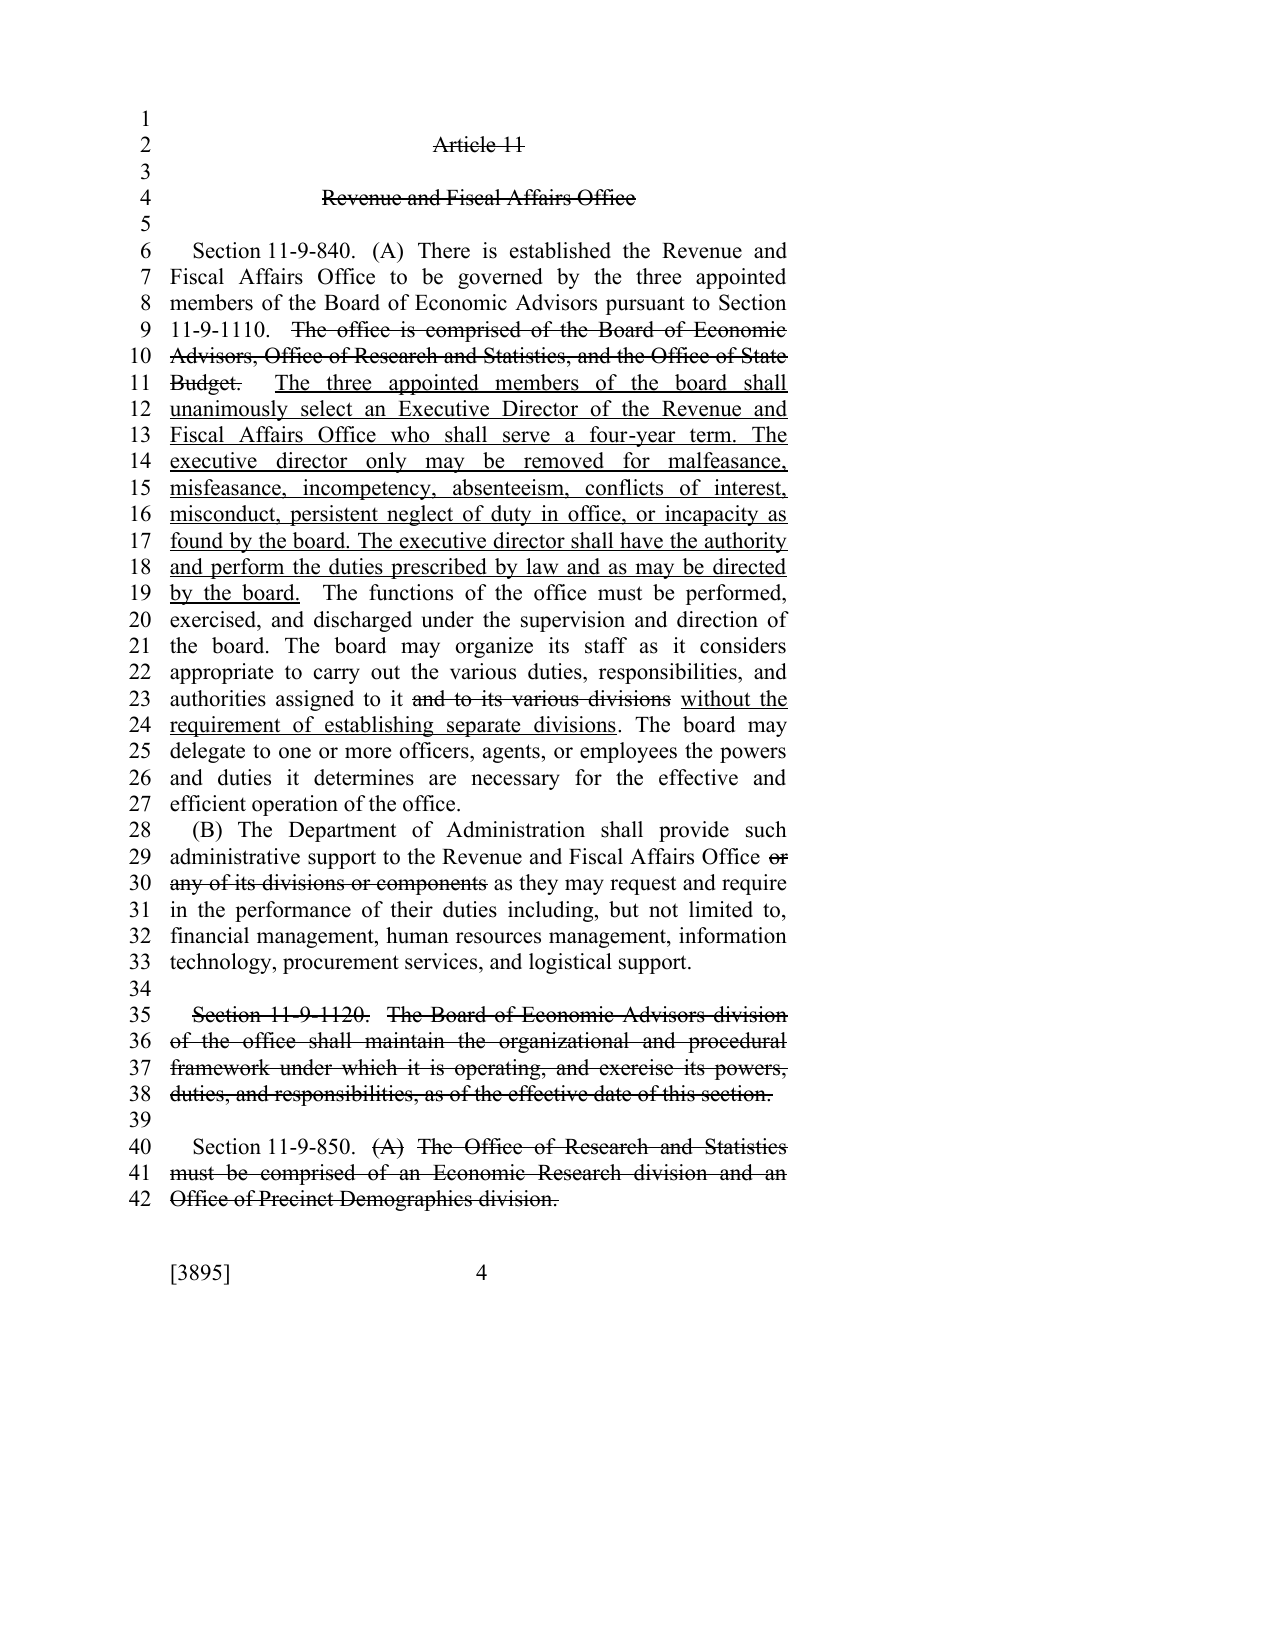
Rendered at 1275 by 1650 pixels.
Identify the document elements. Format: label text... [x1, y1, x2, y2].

text (B) The Department of Administration shall provide such administrative support to the Revenue and Fiscal Affairs Office or any of its divisions or components as they may request and require in the performance of their duties including, but not limited to, financial management, human resources management, information technology, procurement services, and logistical support. [169, 817, 787, 975]
text Revenue and Fiscal Affairs Office [169, 184, 787, 210]
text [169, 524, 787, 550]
text Section 11-9-850. (A) The Office of Research and Statistics must be comprised of an Economic Research division and an Office of Precinct Demographics division. [169, 1175, 787, 1212]
text Article 11 [169, 131, 787, 158]
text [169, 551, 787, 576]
text Section 11-9-840. (A) There is established the Revenue and Fiscal Affairs Office to be governed by the three appointed members of the Board of Economic Advisors pursuant to Section 11-9-1110. The office is comprised of the Board of Economic Advisors, Office of Research and Statistics, and the Office of State Budget. The three appointed members of the board shall unanimously select an Executive Director of the Revenue and Fiscal Affairs Office who shall serve a four-year term. The executive director only may be removed for malfeasance, misfeasance, incompetency, absenteeism, conflicts of interest, misconduct, persistent neglect of duty in office, or incapacity as found by the board. The executive director shall have the authority and perform the duties prescribed by law and as may be directed by the board. The functions of the office must be performed, exercised, and discharged under the supervision and direction of the board. The board may organize its staff as it considers appropriate to carry out the various duties, responsibilities, and authorities assigned to it and to its various divisions without the requirement of establishing separate divisions. The board may delegate to one or more officers, agents, or employees the powers and duties it determines are necessary for the effective and efficient operation of the office. [169, 577, 787, 817]
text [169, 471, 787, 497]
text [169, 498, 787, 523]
text Section 11-9-1120. The Board of Economic Advisors division of the office shall maintain the organizational and procedural framework under which it is operating, and exercise its powers, duties, and responsibilities, as of the effective date of this section. [169, 1043, 787, 1068]
text Section 11-9-1120. The Board of Economic Advisors division of the office shall maintain the organizational and procedural framework under which it is operating, and exercise its powers, duties, and responsibilities, as of the effective date of this section. [169, 1001, 787, 1042]
text Section 11-9-850. (A) The Office of Research and Statistics must be comprised of an Economic Research division and an Office of Precinct Demographics division. [169, 1133, 787, 1174]
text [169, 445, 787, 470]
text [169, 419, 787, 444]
text Section 11-9-1120. The Board of Economic Advisors division of the office shall maintain the organizational and procedural framework under which it is operating, and exercise its powers, duties, and responsibilities, as of the effective date of this section. [169, 1069, 787, 1106]
